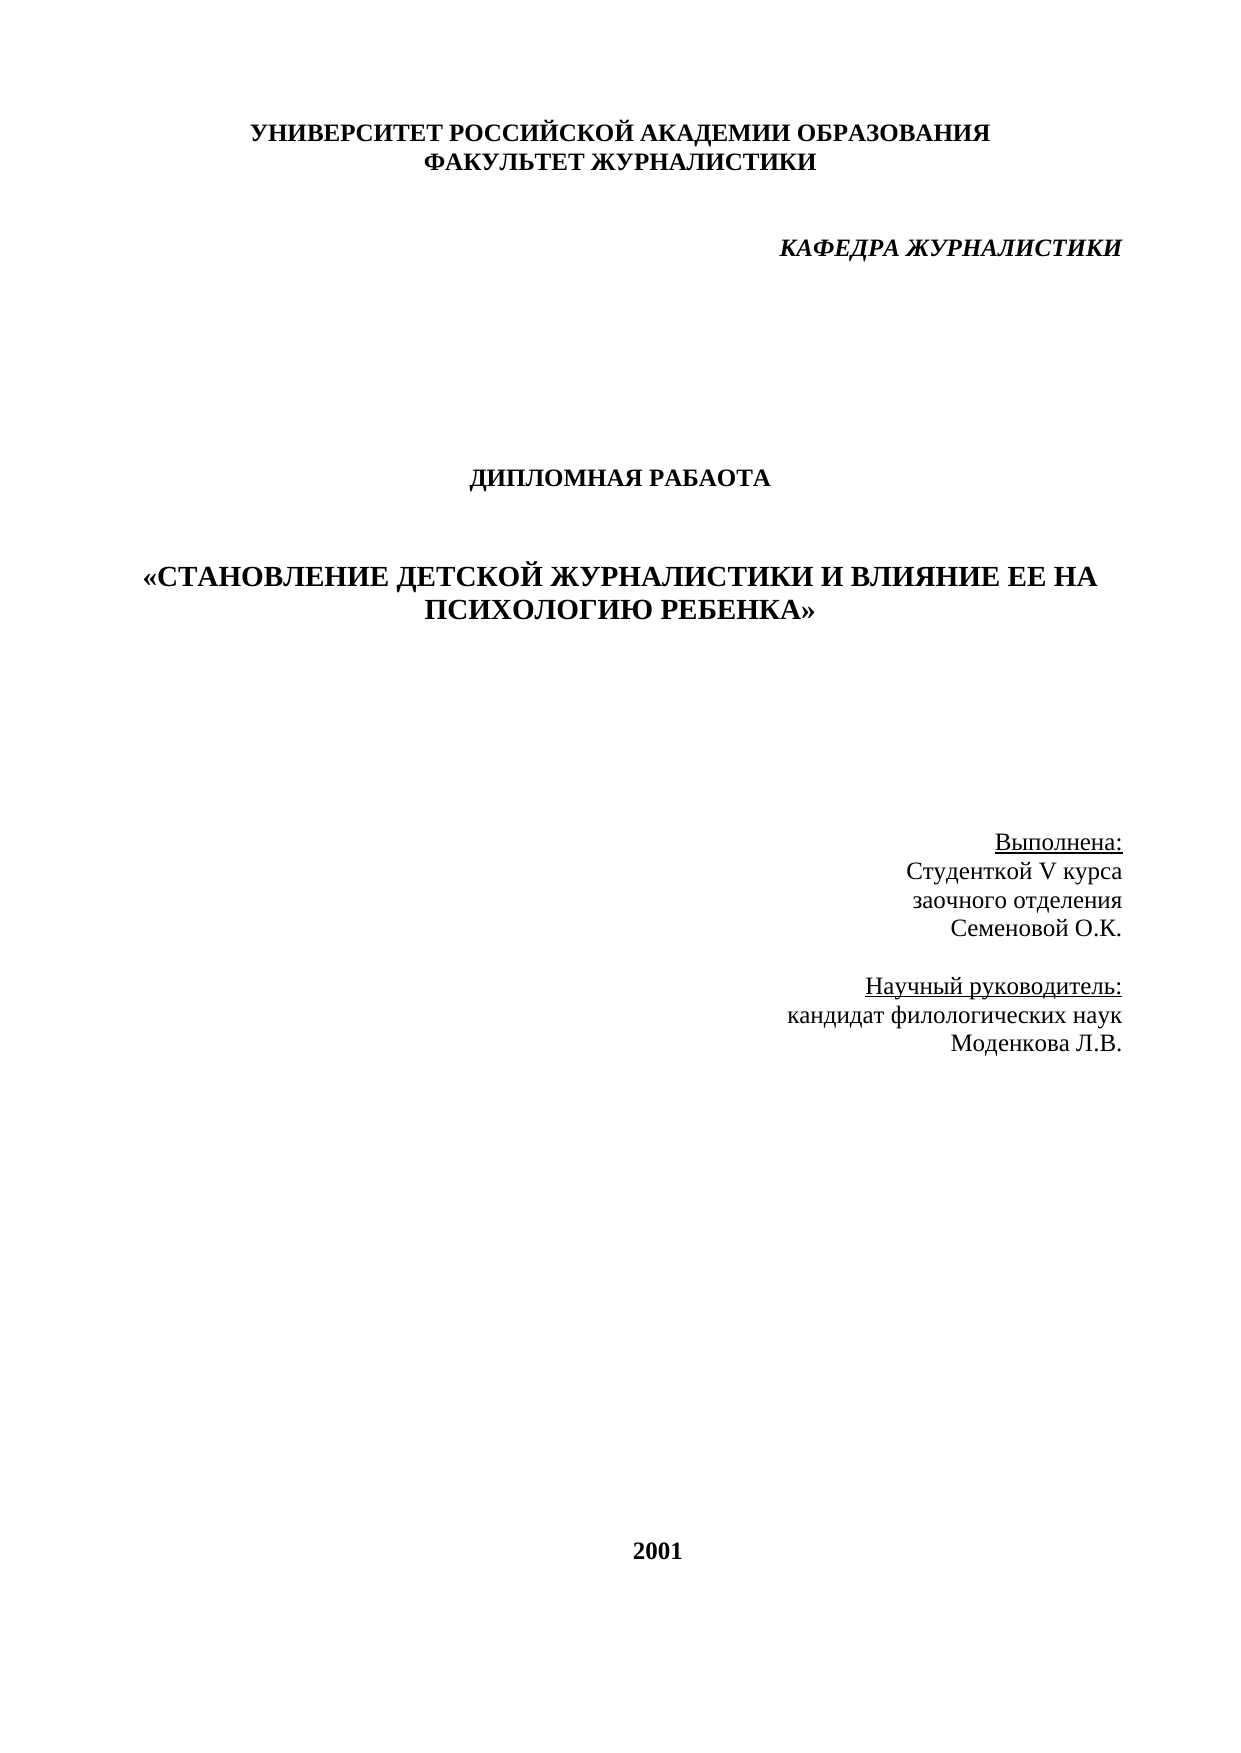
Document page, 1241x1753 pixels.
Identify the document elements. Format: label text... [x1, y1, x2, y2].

text Студенткой V курса [568, 856, 1122, 885]
text Научный руководитель: [568, 971, 1122, 1000]
text УНИВЕРСИТЕТ РОССИЙСКОЙ АКАДЕМИИ ОБРАЗОВАНИЯ [118, 118, 1122, 147]
text КАФЕДРА ЖУРНАЛИСТИКИ [118, 233, 1122, 262]
text Семеновой О.К. [568, 913, 1122, 942]
text Выполнена: [568, 827, 1122, 856]
text «СТАНОВЛЕНИЕ ДЕТСКОЙ ЖУРНАЛИСТИКИ И ВЛИЯНИЕ ЕЕ НА ПСИХОЛОГИЮ РЕБЕНКА» [118, 559, 1122, 626]
text кандидат филологических наук [568, 1000, 1122, 1028]
text заочного отделения [568, 885, 1122, 913]
text Моденкова Л.В. [568, 1028, 1122, 1057]
text ФАКУЛЬТЕТ ЖУРНАЛИСТИКИ [118, 147, 1122, 176]
text ДИПЛОМНАЯ РАБАОТА [118, 463, 1122, 492]
subtitle 2001ПЛАН [118, 1536, 1122, 1565]
